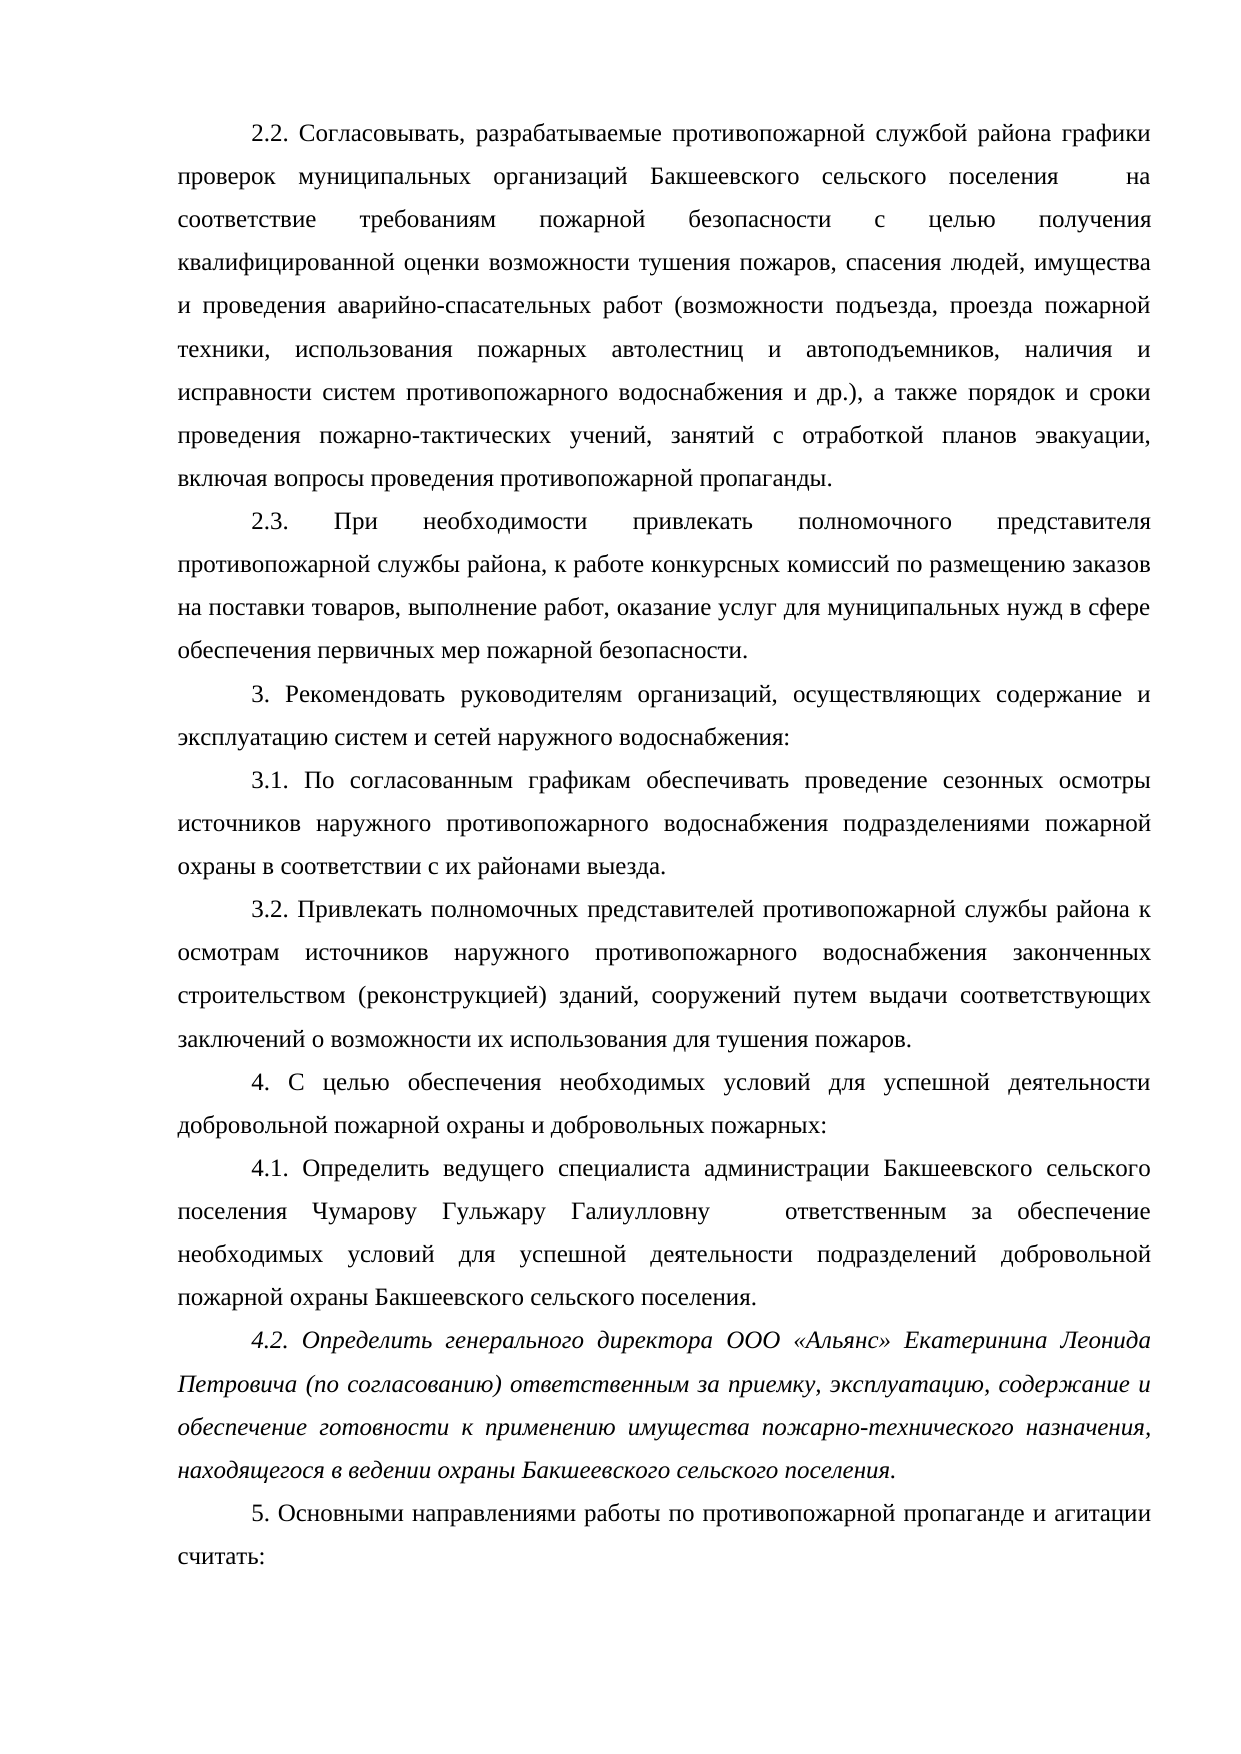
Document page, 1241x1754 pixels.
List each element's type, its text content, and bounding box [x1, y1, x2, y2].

text 3. Рекомендовать руководителям организаций, осуществляющих содержание и эксплуатацию систем и сетей наружного водоснабжения: [177, 679, 1152, 751]
text 5. Основными направлениями работы по противопожарной пропаганде и агитации считать: [177, 1498, 1152, 1570]
text 3.1. По согласованным графикам обеспечивать проведение сезонных осмотры источников наружного противопожарного водоснабжения подразделениями пожарной охраны в соответствии с их районами выезда. [177, 765, 1152, 880]
text 4.2. Определить генерального директора ООО «Альянс» Екатеринина Леонида Петровича (по согласованию) ответственным за приемку, эксплуатацию, содержание и обеспечение готовности к применению имущества пожарно-технического назначения, находящегося в ведении охраны Бакшеевского сельского поселения. [177, 1326, 1152, 1484]
text 2.3. При необходимости привлекать полномочного представителя противопожарной службы района, к работе конкурсных комиссий по размещению заказов на поставки товаров, выполнение работ, оказание услуг для муниципальных нужд в сфере обеспечения первичных мер пожарной безопасности. [177, 506, 1152, 664]
text 4. С целью обеспечения необходимых условий для успешной деятельности добровольной пожарной охраны и добровольных пожарных: [177, 1067, 1152, 1139]
text 4.1. Определить ведущего специалиста администрации Бакшеевского сельского поселения Чумарову Гульжару Галиулловну ответственным за обеспечение необходимых условий для успешной деятельности подразделений добровольной пожарной охраны Бакшеевского сельского поселения. [177, 1153, 1152, 1311]
text 2.2. Согласовывать, разрабатываемые противопожарной службой района графики проверок муниципальных организаций Бакшеевского сельского поселения на соответствие требованиям пожарной безопасности с целью получения квалифицированной оценки возможности тушения пожаров, спасения людей, имущества и проведения аварийно-спасательных работ (возможности подъезда, проезда пожарной техники, использования пожарных автолестниц и автоподъемников, наличия и исправности систем противопожарного водоснабжения и др.), а также порядок и сроки проведения пожарно-тактических учений, занятий с отработкой планов эвакуации, включая вопросы проведения противопожарной пропаганды. [177, 118, 1152, 492]
text 3.2. Привлекать полномочных представителей противопожарной службы района к осмотрам источников наружного противопожарного водоснабжения законченных строительством (реконструкцией) зданий, сооружений путем выдачи соответствующих заключений о возможности их использования для тушения пожаров. [177, 894, 1152, 1052]
